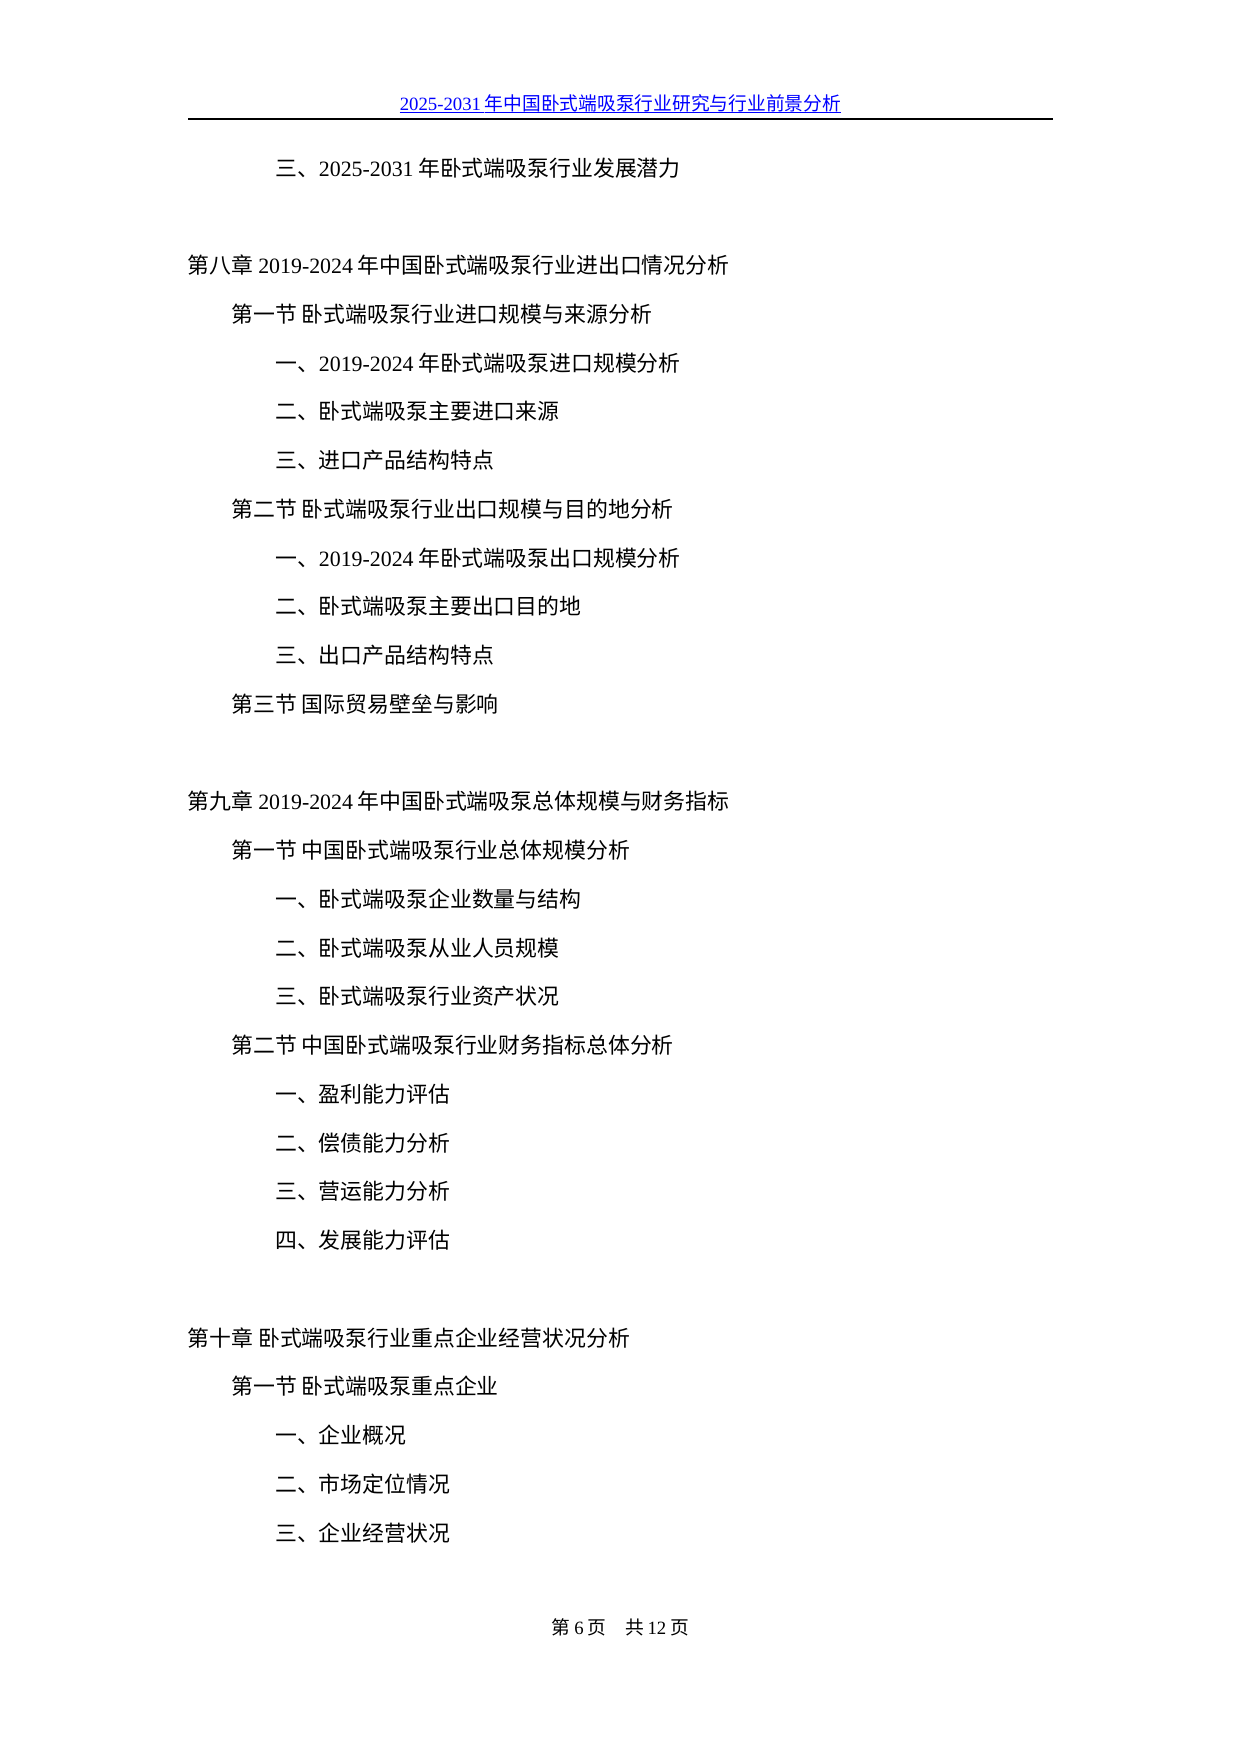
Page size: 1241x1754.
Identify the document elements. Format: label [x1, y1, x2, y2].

text [187, 150, 1053, 1548]
